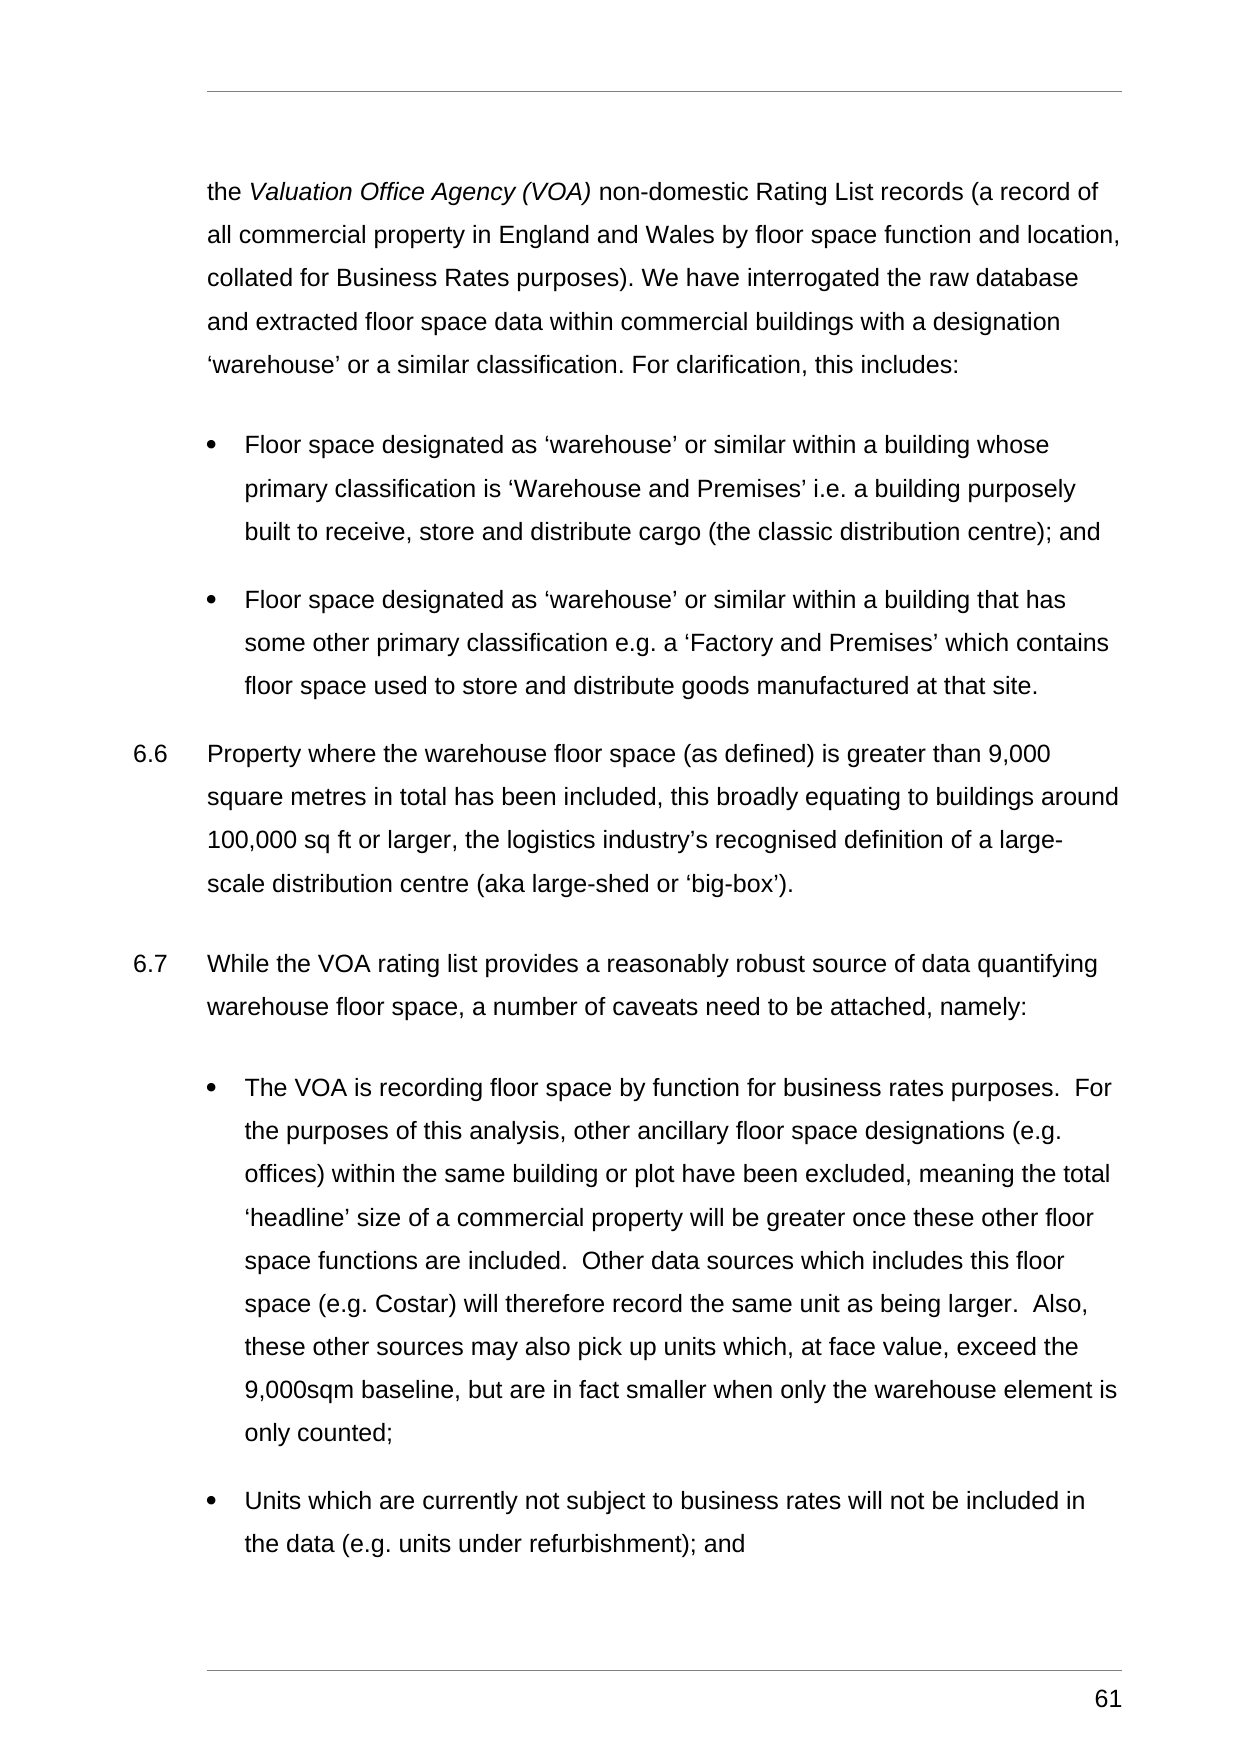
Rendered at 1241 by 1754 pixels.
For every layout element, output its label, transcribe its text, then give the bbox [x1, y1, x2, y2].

list The VOA is recording floor space by function for business rates purposes. For the purposes of this analysis, other ancillary floor space designations (e.g. offices) within the same building or plot have been excluded, meaning the total ‘headline’ size of a commercial property will be greater once these other floor space functions are included. Other data sources which includes this floor space (e.g. Costar) will therefore record the same unit as being larger. Also, these other sources may also pick up units which, at face value, exceed the 9,000sqm baseline, but are in fact smaller when only the warehouse element is only counted; [207, 1073, 1122, 1447]
text Property where the warehouse floor space (as defined) is greater than 9,000 square metres in total has been included, this broadly equating to buildings around 100,000 sq ft or larger, the logistics industry’s recognised definition of a large-scale distribution centre (aka large-shed or ‘big-box’). [133, 739, 1122, 897]
list Floor space designated as ‘warehouse’ or similar within a building that has some other primary classification e.g. a ‘Factory and Premises’ which contains floor space used to store and distribute goods manufactured at that site. [207, 585, 1122, 700]
list Floor space designated as ‘warehouse’ or similar within a building whose primary classification is ‘Warehouse and Premises’ i.e. a building purposely built to receive, store and distribute cargo (the classic distribution centre); and [207, 430, 1122, 545]
list Units which are currently not subject to business rates will not be included in the data (e.g. units under refurbishment); and [207, 1486, 1122, 1558]
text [133, 177, 1122, 378]
text While the VOA rating list provides a reasonably robust source of data quantifying warehouse floor space, a number of caveats need to be attached, namely: [133, 949, 1122, 1021]
